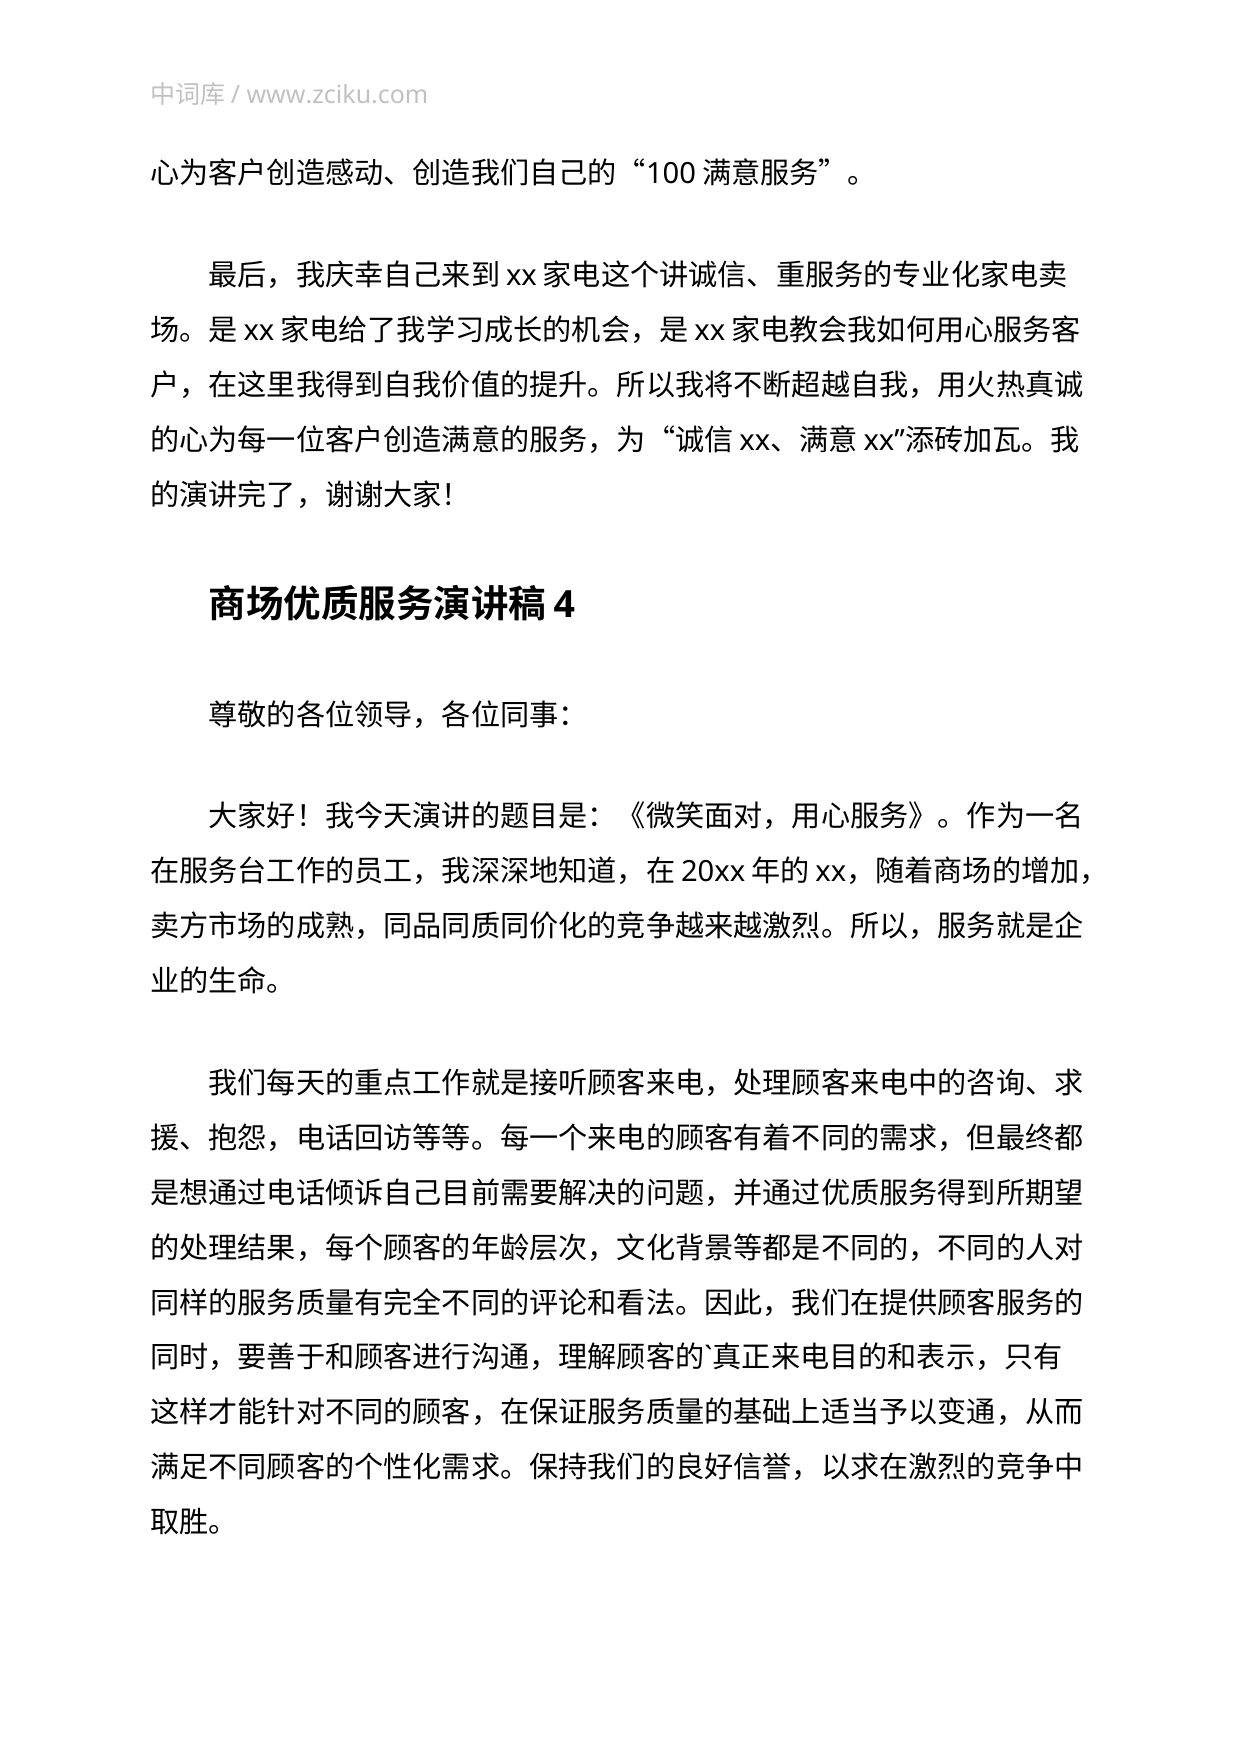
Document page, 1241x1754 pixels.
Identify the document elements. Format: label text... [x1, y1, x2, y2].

text 尊敬的各位领导，各位同事： [150, 691, 1090, 733]
text 大家好！我今天演讲的题目是：《微笑面对，用心服务》。作为一名在服务台工作的员工，我深深地知道，在20xx年的xx，随着商场的增加，卖方市场的成熟，同品同质同价化的竞争越来越激烈。所以，服务就是企业的生命。 [150, 793, 1090, 1000]
text 商场优质服务演讲稿4 [150, 574, 1090, 628]
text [150, 150, 1090, 192]
text 最后，我庆幸自己来到xx家电这个讲诚信、重服务的专业化家电卖场。是xx家电给了我学习成长的机会，是xx家电教会我如何用心服务客户，在这里我得到自我价值的提升。所以我将不断超越自我，用火热真诚的心为每一位客户创造满意的服务，为“诚信xx、满意xx”添砖加瓦。我的演讲完了，谢谢大家！ [150, 252, 1090, 514]
text 我们每天的重点工作就是接听顾客来电，处理顾客来电中的咨询、求援、抱怨，电话回访等等。每一个来电的顾客有着不同的需求，但最终都是想通过电话倾诉自己目前需要解决的问题，并通过优质服务得到所期望的处理结果，每个顾客的年龄层次，文化背景等都是不同的，不同的人对同样的服务质量有完全不同的评论和看法。因此，我们在提供顾客服务的同时，要善于和顾客进行沟通，理解顾客的`真正来电目的和表示，只有这样才能针对不同的顾客，在保证服务质量的基础上适当予以变通，从而满足不同顾客的个性化需求。保持我们的良好信誉，以求在激烈的竞争中取胜。 [150, 1059, 1090, 1541]
